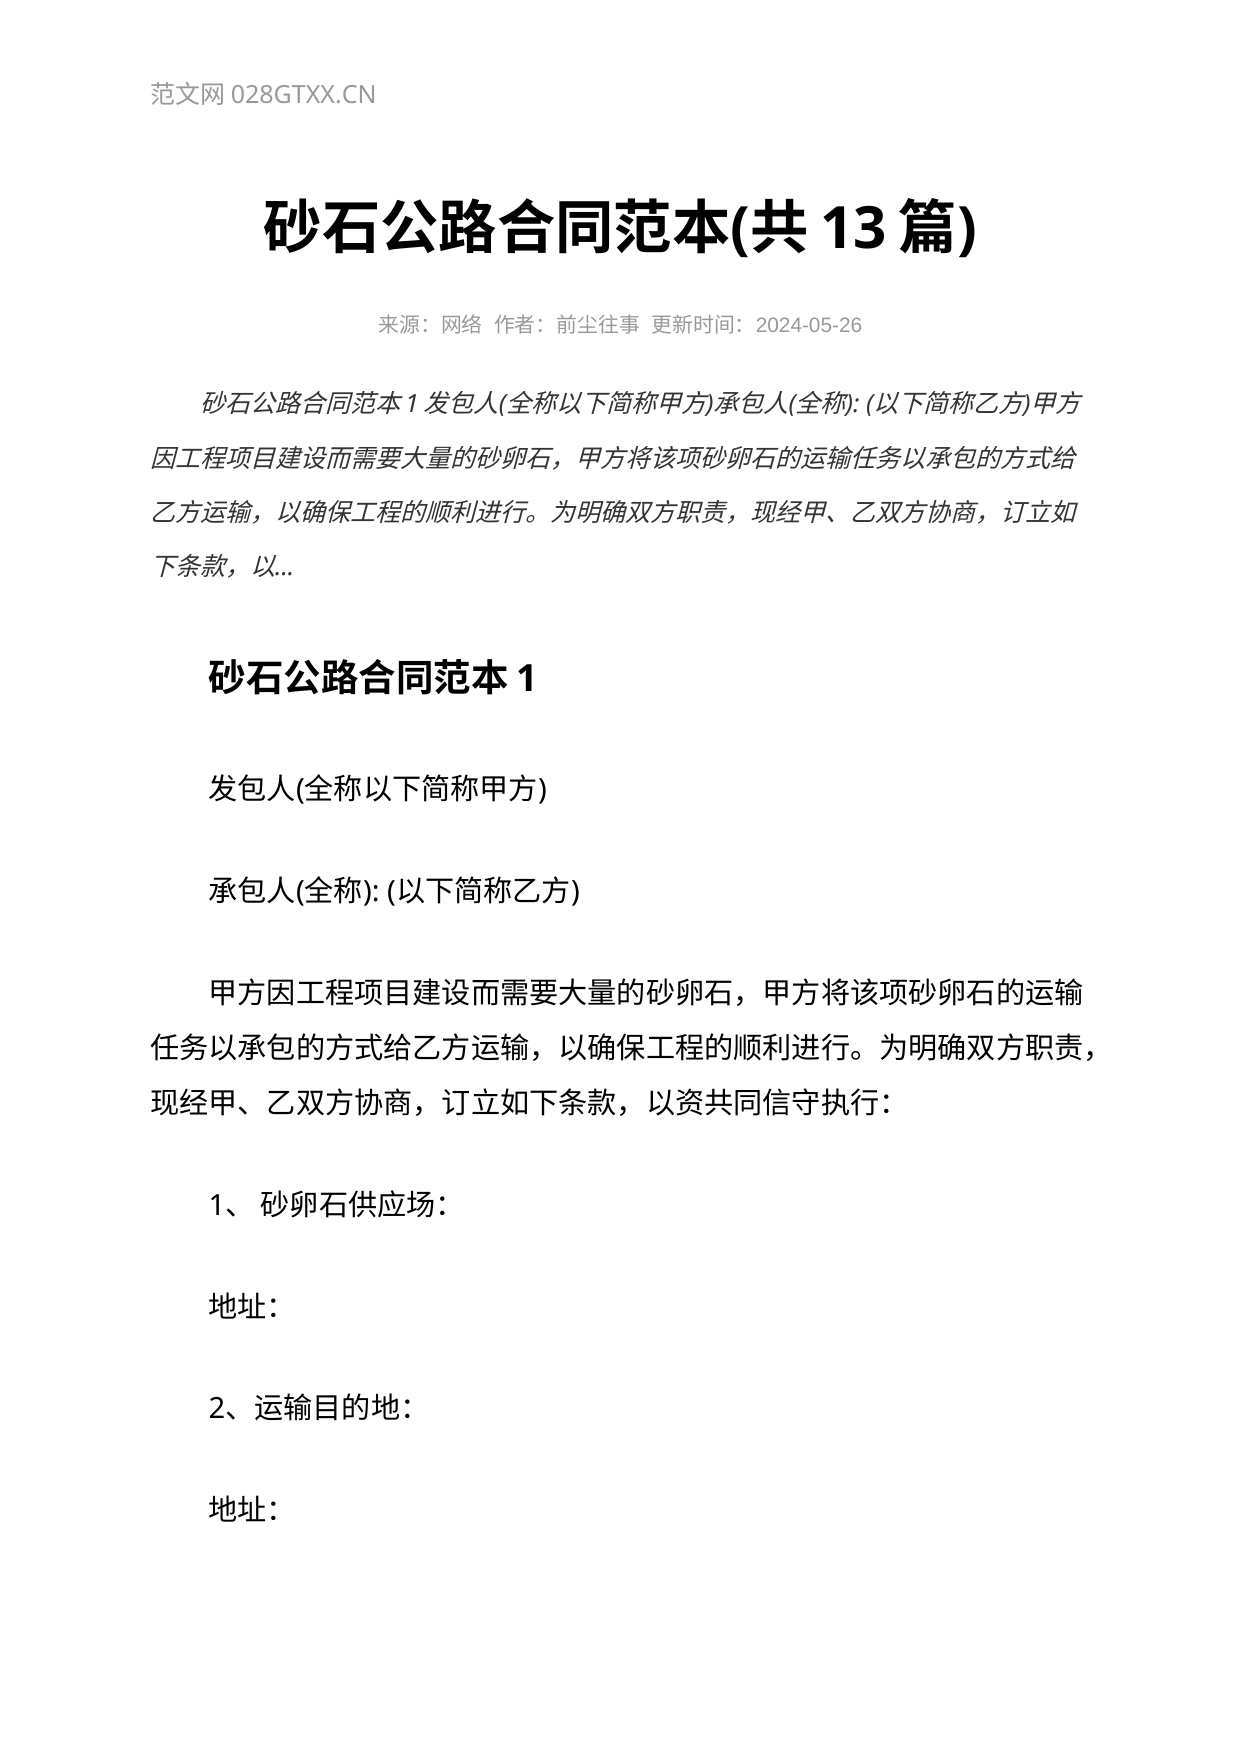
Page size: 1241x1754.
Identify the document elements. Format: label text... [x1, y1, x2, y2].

text 地址： [150, 1283, 1090, 1326]
text 2、运输目的地： [150, 1385, 1090, 1427]
text 地址： [150, 1487, 1090, 1529]
text 甲方因工程项目建设而需要大量的砂卵石，甲方将该项砂卵石的运输任务以承包的方式给乙方运输，以确保工程的顺利进行。为明确双方职责，现经甲、乙双方协商，订立如下条款，以资共同信守执行： [150, 970, 1090, 1122]
text 发包人(全称以下简称甲方) [150, 766, 1090, 808]
subtitle 砂石公路合同范本(共13篇) [150, 181, 1090, 266]
text 1、 砂卵石供应场： [150, 1181, 1090, 1224]
text 承包人(全称): (以下简称乙方) [150, 868, 1090, 910]
text 来源：网络 作者：前尘往事 更新时间：2024-05-26 [150, 313, 1090, 337]
text 砂石公路合同范本1发包人(全称以下简称甲方)承包人(全称): (以下简称乙方)甲方因工程项目建设而需要大量的砂卵石，甲方将该项砂卵石的运输任务以承包的方式给乙方运输，以确保工程的顺利进行。为明确双方职责，现经甲、乙双方协商，订立如下条款，以... [150, 384, 1090, 583]
text 砂石公路合同范本1 [150, 648, 1090, 703]
